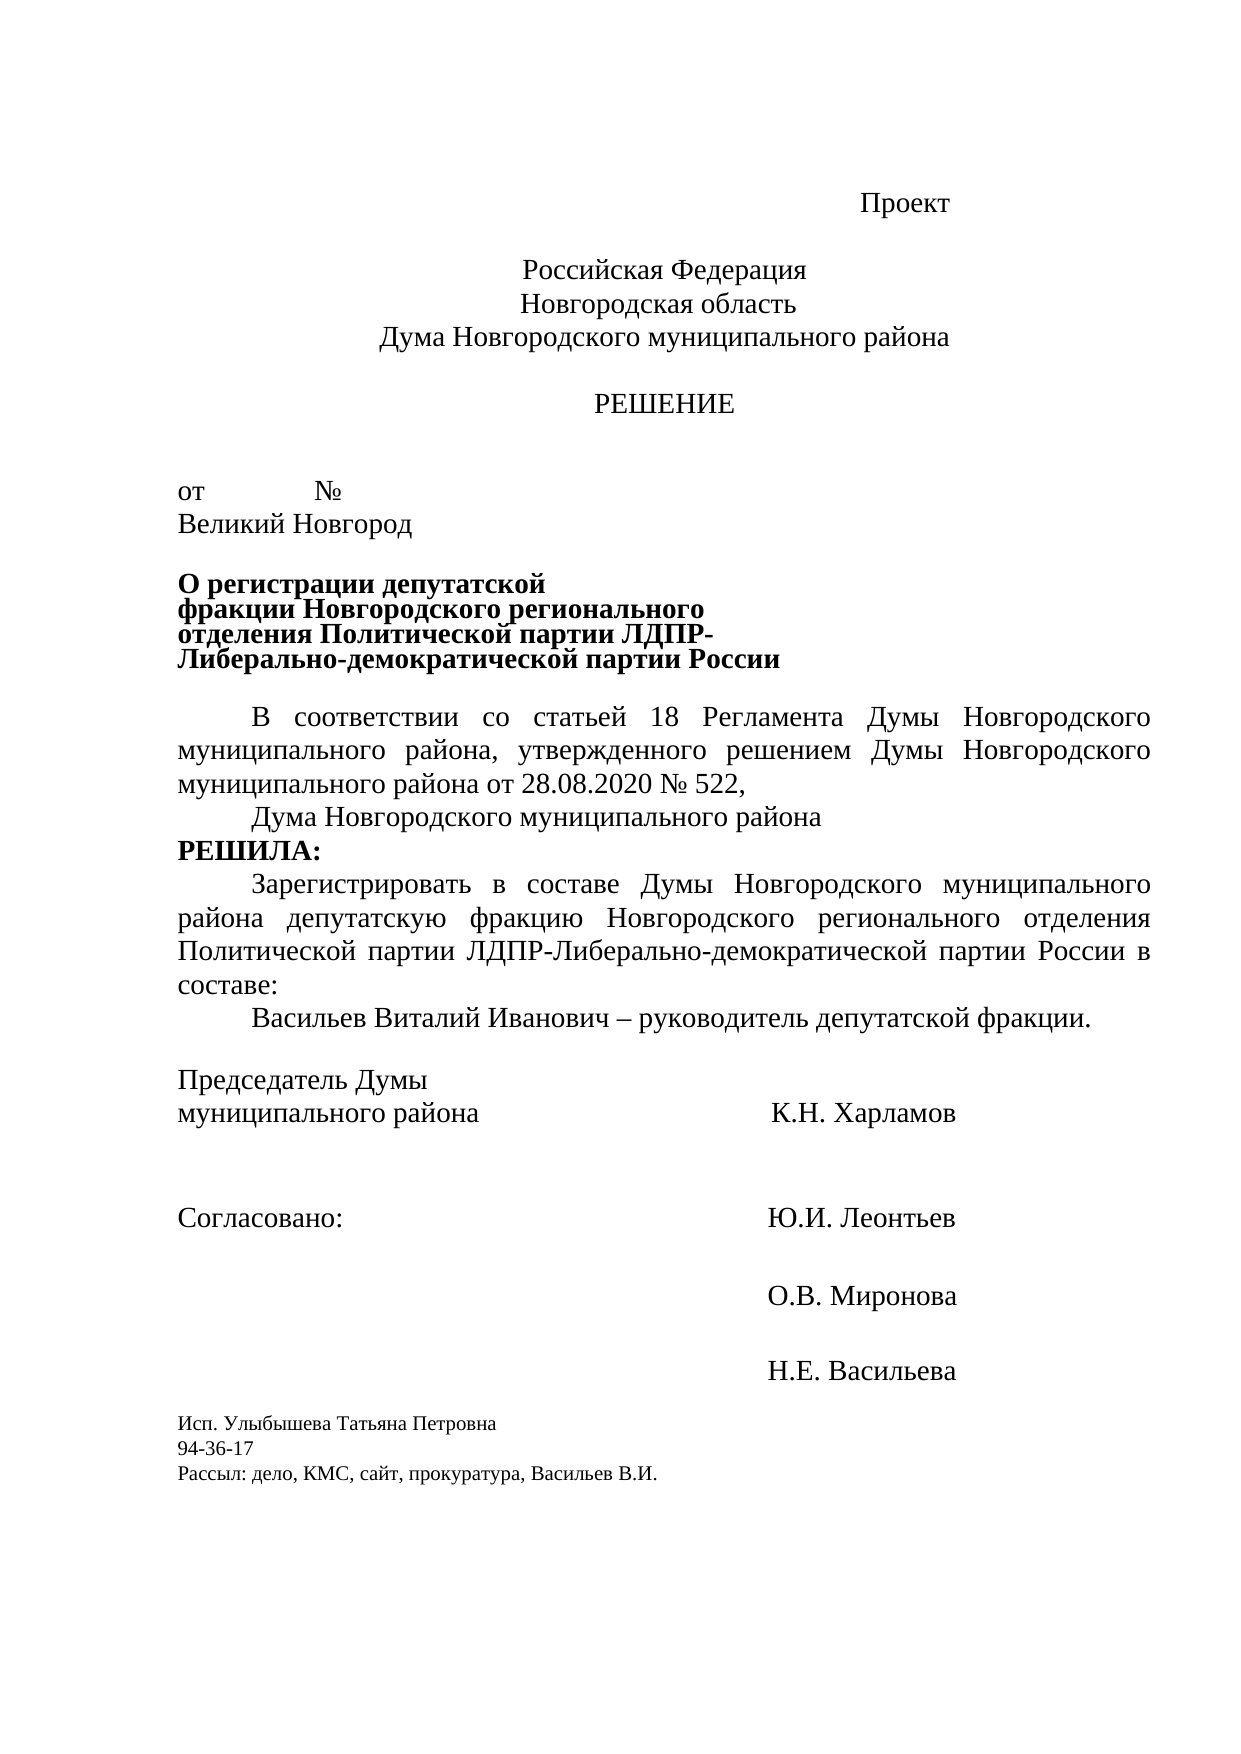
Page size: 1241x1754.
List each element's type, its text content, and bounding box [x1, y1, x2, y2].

text Васильев Виталий Иванович – руководитель депутатской фракции. [177, 1001, 1152, 1034]
text муниципального района К.Н. Харламов [177, 1096, 1152, 1129]
text Председатель Думы [177, 1062, 1152, 1096]
text Российская Федерация [177, 252, 1152, 286]
text О.В. Миронова [177, 1285, 1152, 1310]
text РЕШИЛА: [177, 833, 1152, 866]
text Проект [177, 185, 1152, 219]
text Н.Е. Васильева [177, 1360, 1152, 1385]
text РЕШЕНИЕ [177, 386, 1152, 420]
text Согласовано: Ю.И. Леонтьев [177, 1207, 1152, 1232]
text отделения Политической партии ЛДПР- [177, 624, 650, 649]
text Исп. Улыбышева Татьяна Петровна [177, 1410, 1152, 1435]
text от № [177, 473, 1152, 507]
text Новгородская область [177, 286, 1152, 319]
text Дума Новгородского муниципального района [177, 319, 1152, 353]
text О регистрации депутатской [177, 574, 1152, 599]
text 94-36-17 [177, 1435, 1152, 1460]
text В соответствии со статьей 18 Регламента Думы Новгородского муниципального района, утвержденного решением Думы Новгородского муниципального района от 28.08.2020 № 522, [177, 699, 1152, 799]
text Рассыл: дело, КМС, сайт, прокуратура, Васильев В.И. [177, 1460, 1152, 1485]
text фракции Новгородского регионального [189, 599, 1152, 624]
text Зарегистрировать в составе Думы Новгородского муниципального района депутатскую фракцию Новгородского регионального отделения Политической партии ЛДПР-Либерально-демократической партии России в составе: [177, 866, 1152, 1001]
text Великий Новгород [177, 507, 1152, 540]
text Либерально-демократической партии России [177, 649, 1152, 674]
text Дума Новгородского муниципального района [177, 799, 1152, 833]
text отделения Политической партии ЛДПР- [660, 624, 1152, 649]
